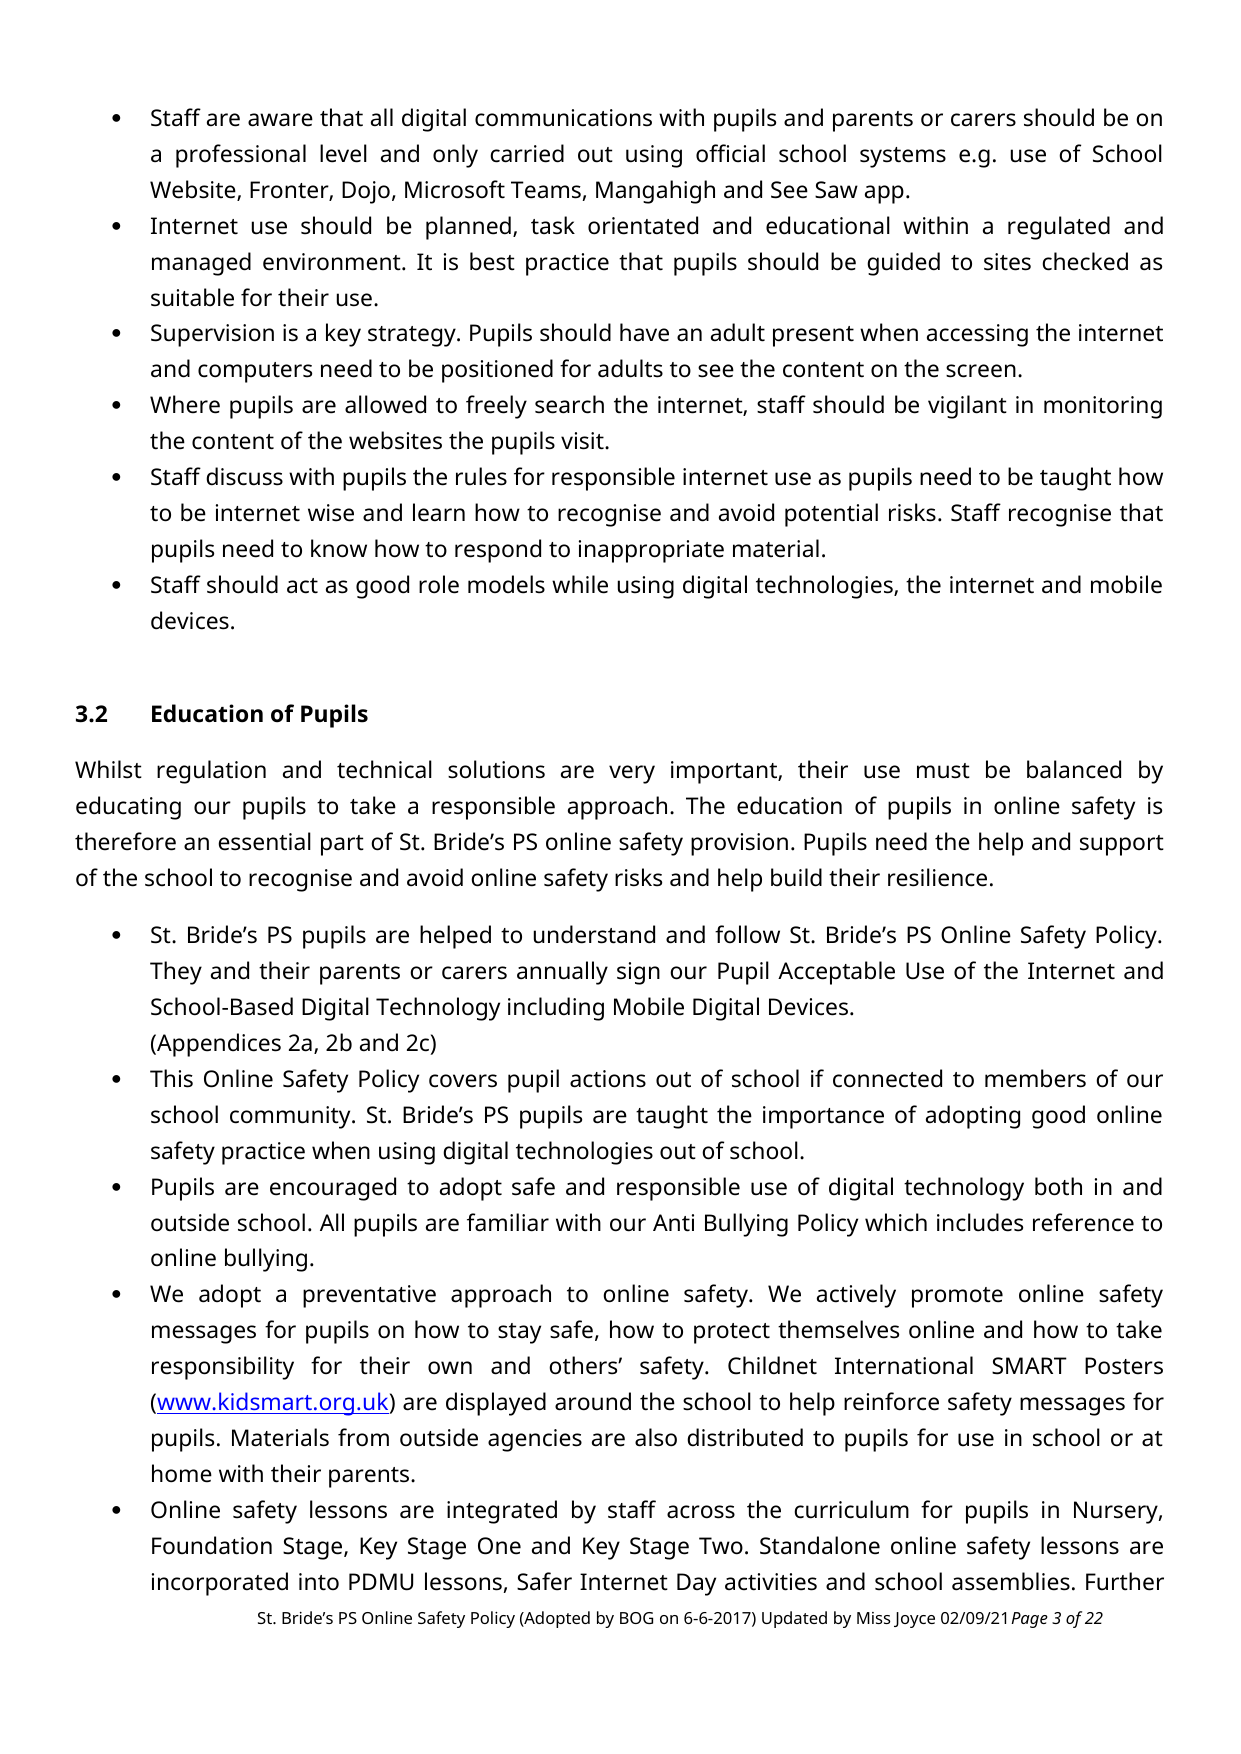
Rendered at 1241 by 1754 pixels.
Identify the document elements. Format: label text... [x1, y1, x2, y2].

list We adopt a preventative approach to online safety. We actively promote online safety messages for pupils on how to stay safe, how to protect themselves online and how to take responsibility for their own and others’ safety. Childnet International SMART Posters (www.kidsmart.org.uk) are displayed around the school to help reinforce safety messages for pupils. Materials from outside agencies are also distributed to pupils for use in school or at home with their parents. [112, 1278, 1165, 1489]
list Staff should act as good role models while using digital technologies, the internet and mobile devices. [112, 569, 1165, 636]
list Internet use should be planned, task orientated and educational within a regulated and managed environment. It is best practice that pupils should be guided to sites checked as suitable for their use. [112, 209, 1165, 313]
list Staff discuss with pupils the rules for responsible internet use as pupils need to be taught how to be internet wise and learn how to recognise and avoid potential risks. Staff recognise that pupils need to know how to respond to inappropriate material. [112, 461, 1165, 564]
list St. Bride’s PS pupils are helped to understand and follow St. Bride’s PS Online Safety Policy. They and their parents or carers annually sign our Pupil Acceptable Use of the Internet and School-Based Digital Technology including Mobile Digital Devices. [112, 919, 1165, 1022]
text Whilst regulation and technical solutions are very important, their use must be balanced by educating our pupils to take a responsible approach. The education of pupils in online safety is therefore an essential part of St. Bride’s PS online safety provision. Pupils need the help and support of the school to recognise and avoid online safety risks and help build their resilience. [75, 754, 1165, 893]
list Where pupils are allowed to freely search the internet, staff should be vigilant in monitoring the content of the websites the pupils visit. [112, 389, 1165, 456]
list Staff are aware that all digital communications with pupils and parents or carers should be on a professional level and only carried out using official school systems e.g. use of School Website, Fronter, Dojo, Microsoft Teams, Mangahigh and See Saw app. [112, 102, 1165, 205]
list This Online Safety Policy covers pupil actions out of school if connected to members of our school community. St. Bride’s PS pupils are taught the importance of adopting good online safety practice when using digital technologies out of school. [112, 1063, 1165, 1166]
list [112, 1494, 1165, 1597]
text 3.2 Education of Pupils [75, 698, 1165, 729]
list (Appendices 2a, 2b and 2c) [150, 1027, 1165, 1058]
list Pupils are encouraged to adopt safe and responsible use of digital technology both in and outside school. All pupils are familiar with our Anti Bullying Policy which includes reference to online bullying. [112, 1171, 1165, 1274]
list Supervision is a key strategy. Pupils should have an adult present when accessing the internet and computers need to be positioned for adults to see the content on the screen. [112, 317, 1165, 384]
